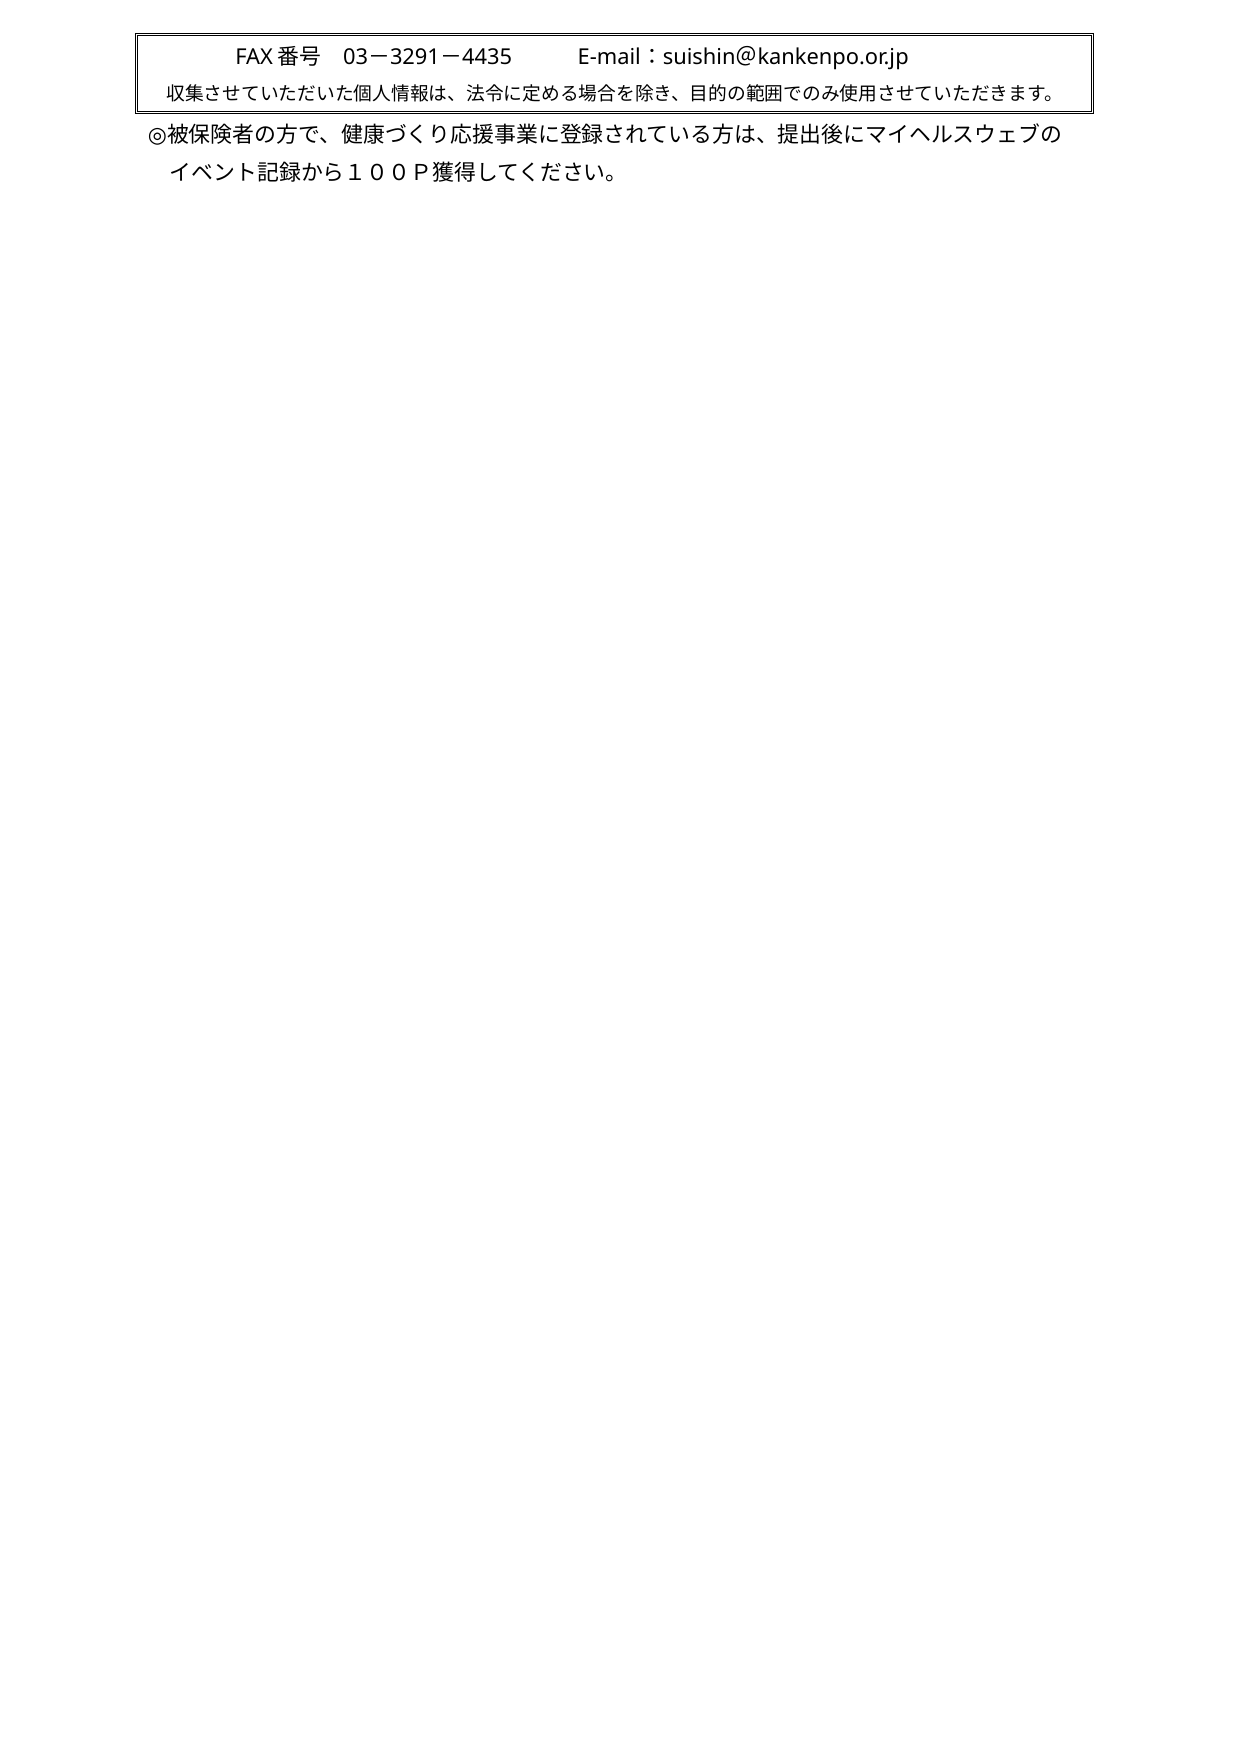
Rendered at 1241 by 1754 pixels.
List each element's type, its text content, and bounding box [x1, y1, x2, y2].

text イベント記録から１００Ｐ獲得してください。 [148, 152, 1122, 189]
text ◎被保険者の方で、健康づくり応援事業に登録されている方は、提出後にマイヘルスウェブの [148, 114, 1122, 152]
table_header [138, 36, 1091, 111]
